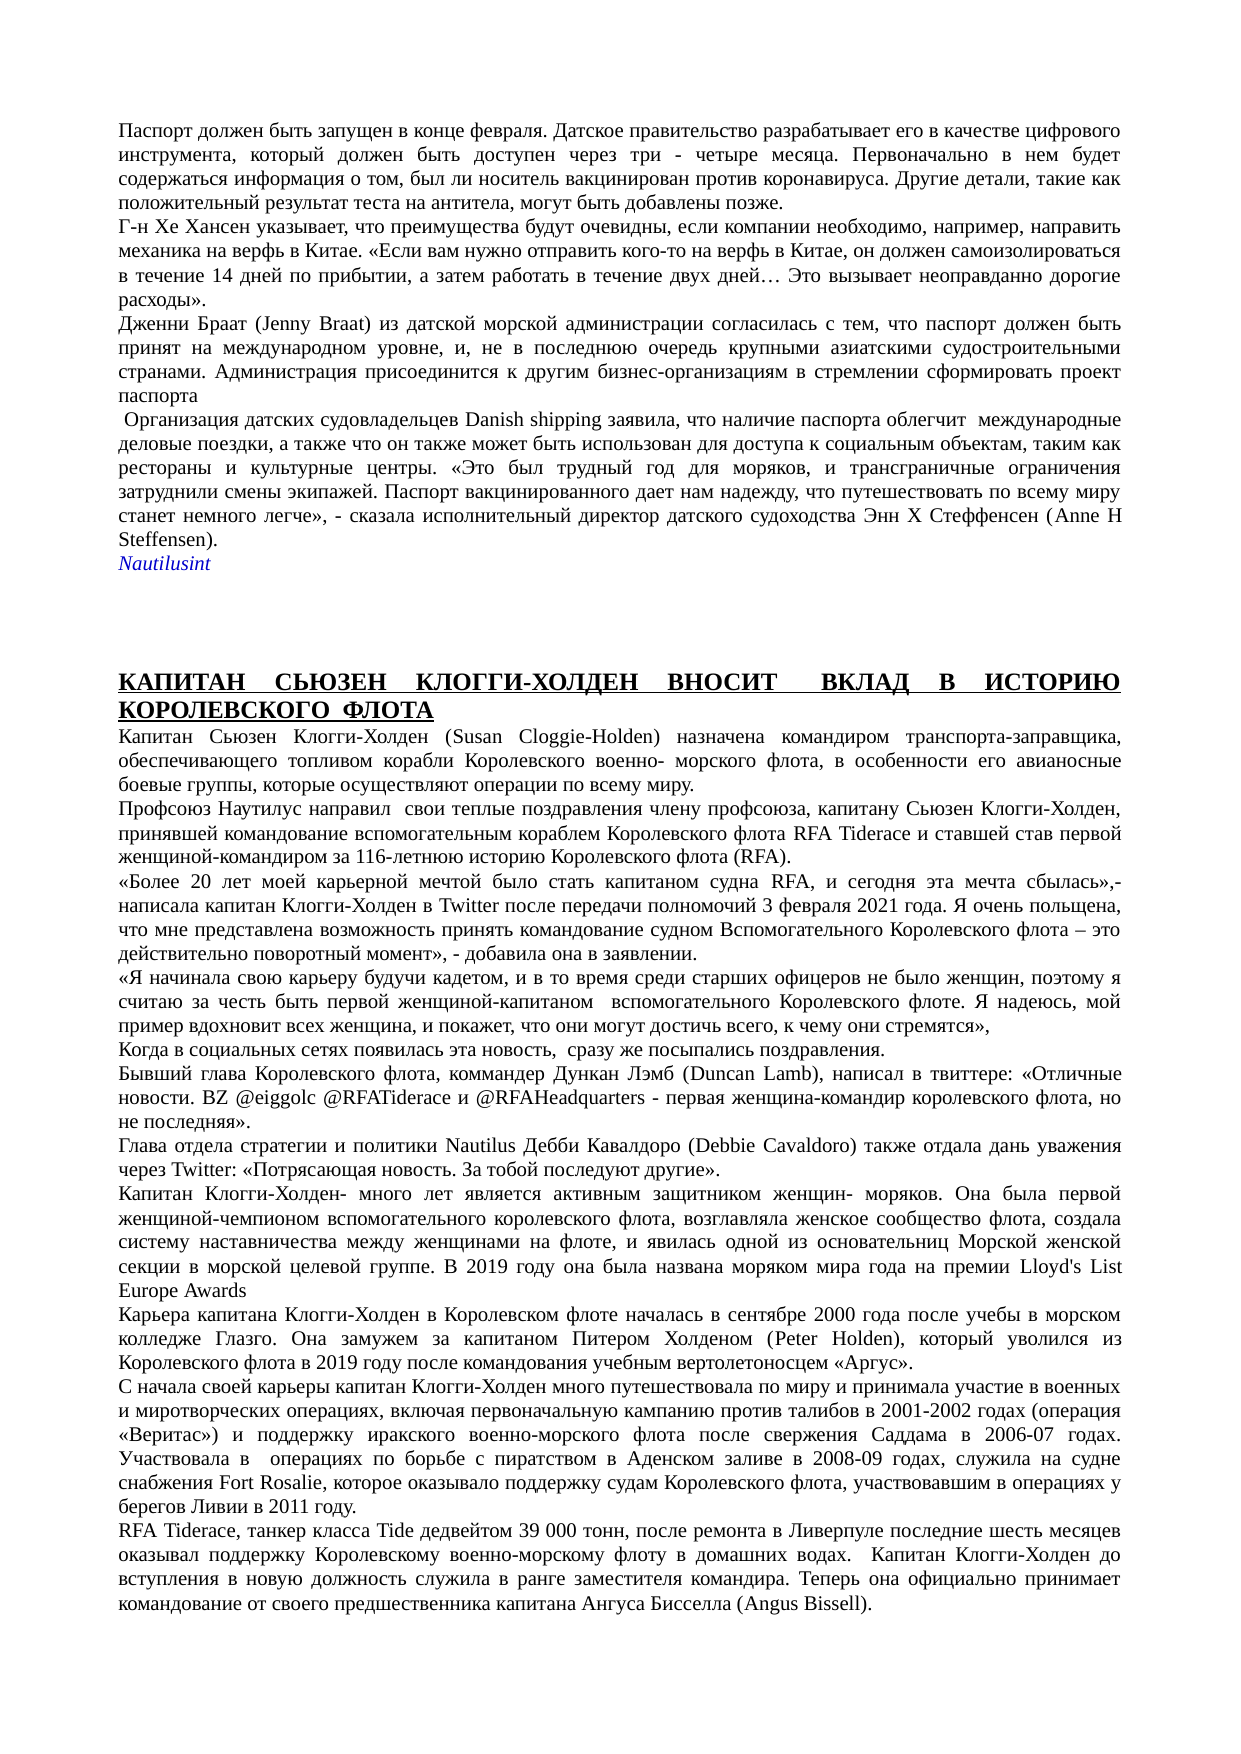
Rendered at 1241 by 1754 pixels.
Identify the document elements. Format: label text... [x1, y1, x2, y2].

text Когда в социальных сетях появилась эта новость, сразу же посыпались поздравления. [118, 1037, 1122, 1061]
text Капитан Клогги-Холден- много лет является активным защитником женщин- моряков. Она была первой женщиной-чемпионом вспомогательного королевского флота, возглавляла женское сообщество флота, создала систему наставничества между женщинами на флоте, и явилась одной из основательниц Морской женской секции в морской целевой группе. В 2019 году она была названа моряком мира года на премии Lloyd's List Europe Awards [118, 1181, 1122, 1302]
text RFA Tiderace, танкер класса Tide дедвейтом 39 000 тонн, после ремонта в Ливерпуле последние шесть месяцев оказывал поддержку Королевскому военно-морскому флоту в домашних водах. Капитан Клогги-Холден до вступления в новую должность служила в ранге заместителя командира. Теперь она официально принимает командование от своего предшественника капитана Ангуса Бисселла (Angus Bissell). [118, 1518, 1122, 1614]
text «Более 20 лет моей карьерной мечтой было стать капитаном судна RFA, и сегодня эта мечта сбылась»,- написала капитан Клогги-Холден в Twitter после передачи полномочий 3 февраля 2021 года. Я очень польщена, что мне представлена возможность принять командование судном Вспомогательного Королевского флота – это действительно поворотный момент», - добавила она в заявлении. [118, 868, 1122, 965]
text С начала своей карьеры капитан Клогги-Холден много путешествовала по миру и принимала участие в военных и миротворческих операциях, включая первоначальную кампанию против талибов в 2001-2002 годах (операция «Веритас») и поддержку иракского военно-морского флота после свержения Саддама в 2006-07 годах. Участвовала в операциях по борьбе с пиратством в Аденском заливе в 2008-09 годах, служила на судне снабжения Fort Rosalie, которое оказывало поддержку судам Королевского флота, участвовавшим в операциях у берегов Ливии в 2011 году. [118, 1374, 1122, 1518]
text «Я начинала свою карьеру будучи кадетом, и в то время среди старших офицеров не было женщин, поэтому я считаю за честь быть первой женщиной-капитаном вспомогательного Королевского флоте. Я надеюсь, мой пример вдохновит всех женщина, и покажет, что они могут достичь всего, к чему они стремятся», [118, 965, 1122, 1037]
text Г-н Хе Хансен указывает, что преимущества будут очевидны, если компании необходимо, например, направить механика на верфь в Китае. «Если вам нужно отправить кого-то на верфь в Китае, он должен самоизолироваться в течение 14 дней по прибытии, а затем работать в течение двух дней… Это вызывает неоправданно дорогие расходы». [118, 214, 1122, 311]
text Дженни Браат (Jenny Braat) из датской морской администрации согласилась с тем, что паспорт должен быть принят на международном уровне, и, не в последнюю очередь крупными азиатскими судостроительными странами. Администрация присоединится к другим бизнес-организациям в стремлении сформировать проект паспорта [118, 311, 1122, 407]
text Профсоюз Наутилус направил свои теплые поздравления члену профсоюза, капитану Сьюзен Клогги-Холден, принявшей командование вспомогательным кораблем Королевского флота RFA Tiderace и ставшей став первой женщиной-командиром за 116-летнюю историю Королевского флота (RFA). [118, 796, 1122, 868]
text КАПИТАН СЬЮЗЕН КЛОГГИ-ХОЛДЕН ВНОСИТ ВКЛАД В ИСТОРИЮ КОРОЛЕВСКОГО ФЛОТА [118, 667, 1122, 724]
text Капитан Сьюзен Клогги-Холден (Susan Cloggie-Holden) назначена командиром транспорта-заправщика, обеспечивающего топливом корабли Королевского военно- морского флота, в особенности его авианосные боевые группы, которые осуществляют операции по всему миру. [118, 724, 1122, 796]
text Глава отдела стратегии и политики Nautilus Дебби Кавалдоро (Debbie Cavaldoro) также отдала дань уважения через Twitter: «Потрясающая новость. За тобой последуют другие». [118, 1133, 1122, 1181]
text Паспорт должен быть запущен в конце февраля. Датское правительство разрабатывает его в качестве цифрового инструмента, который должен быть доступен через три - четыре месяца. Первоначально в нем будет содержаться информация о том, был ли носитель вакцинирован против коронавируса. Другие детали, такие как положительный результат теста на антитела, могут быть добавлены позже. [118, 118, 1122, 214]
text Бывший глава Королевского флота, коммандер Дункан Лэмб (Duncan Lamb), написал в твиттере: «Отличные новости. BZ @eiggolc @RFATiderace и @RFAHeadquarters - первая женщина-командир королевского флота, но не последняя». [118, 1061, 1122, 1133]
text Карьера капитана Клогги-Холден в Королевском флоте началась в сентябре 2000 года после учебы в морском колледже Глазго. Она замужем за капитаном Питером Холденом (Peter Holden), который уволился из Королевского флота в 2019 году после командования учебным вертолетоносцем «Аргус». [118, 1302, 1122, 1374]
text Nautilusint [118, 551, 1122, 575]
text Организация датских судовладельцев Danish shipping заявила, что наличие паспорта облегчит международные деловые поездки, а также что он также может быть использован для доступа к социальным объектам, таким как рестораны и культурные центры. «Это был трудный год для моряков, и трансграничные ограничения затруднили смены экипажей. Паспорт вакцинированного дает нам надежду, что путешествовать по всему миру станет немного легче», - сказала исполнительный директор датского судоходства Энн Х Стеффенсен (Anne H Steffensen). [118, 407, 1122, 551]
